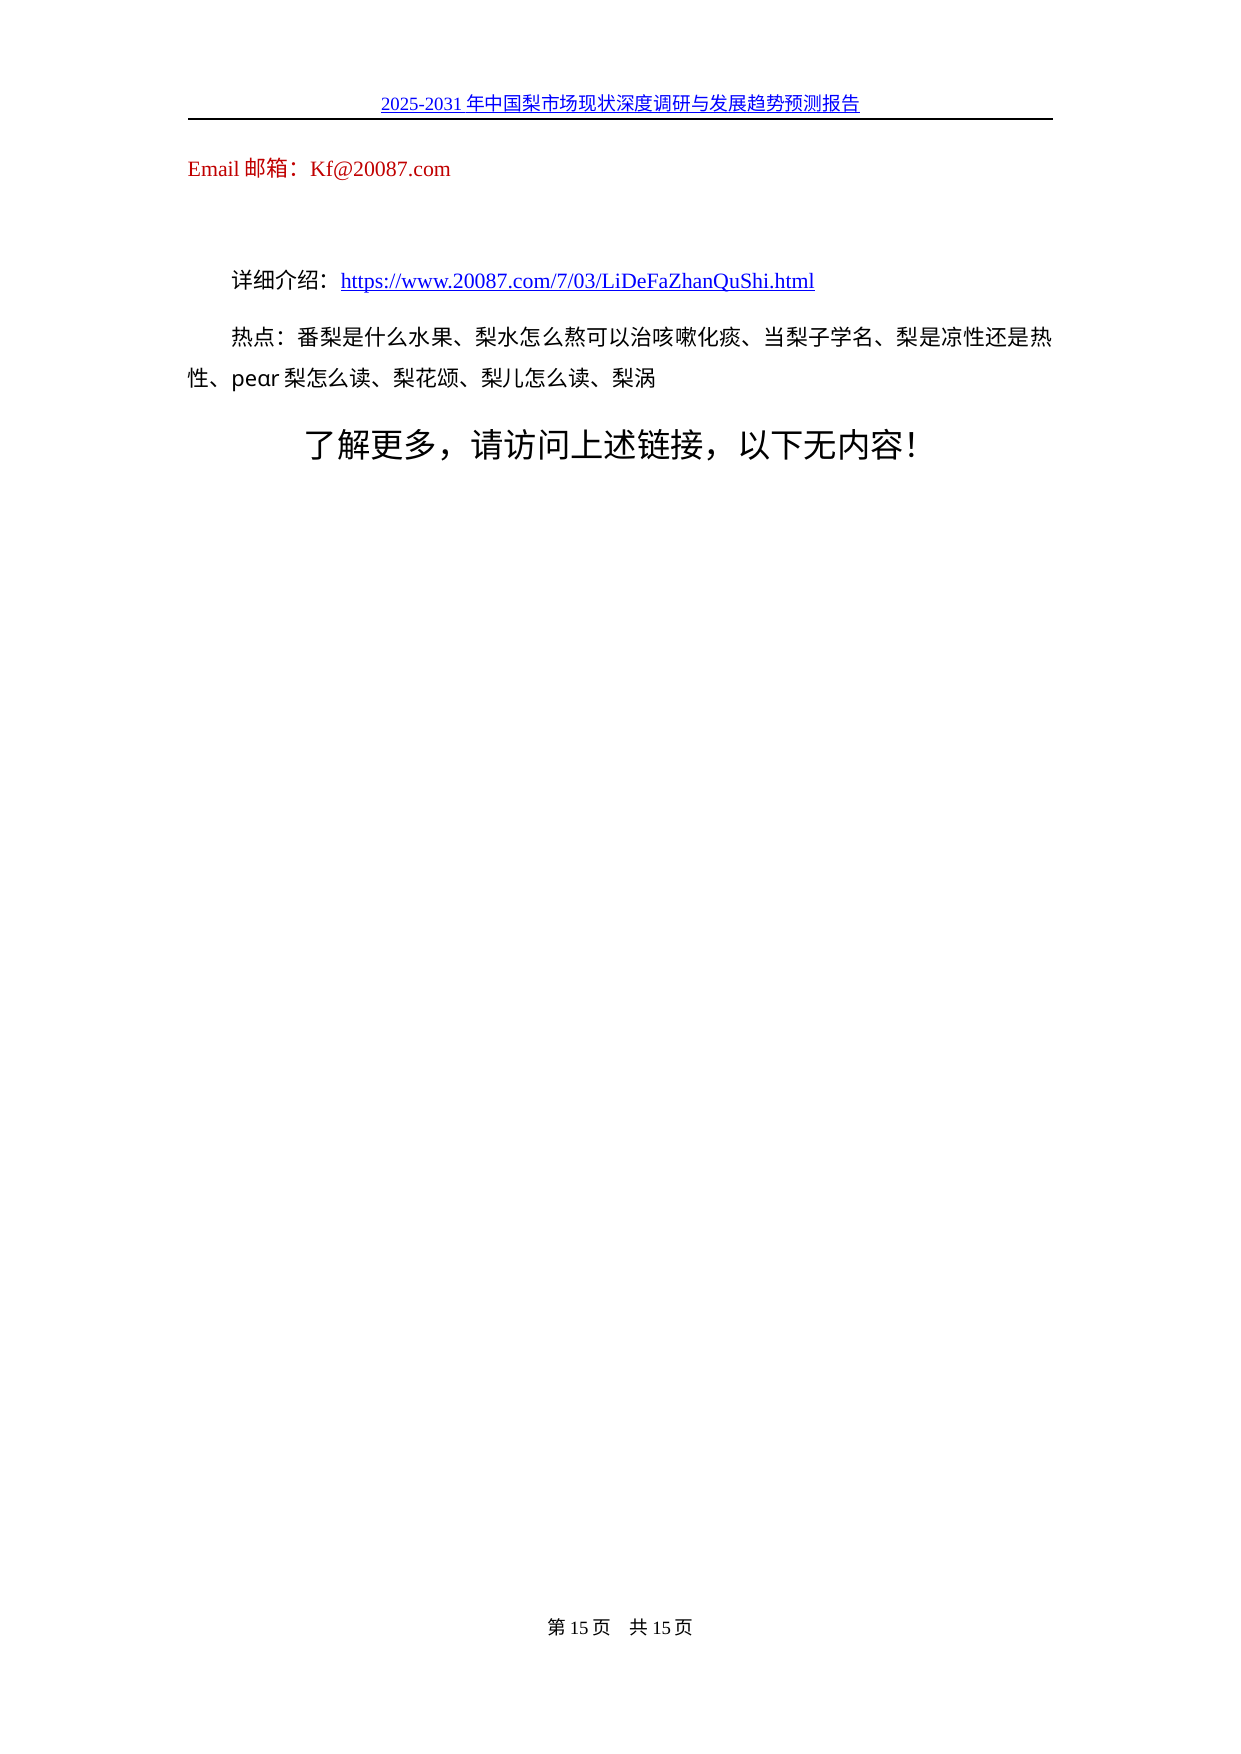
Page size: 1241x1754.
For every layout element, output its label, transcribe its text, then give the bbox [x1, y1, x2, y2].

text 详细介绍：https://www.20087.com/7/03/LiDeFaZhanQuShi.html [187, 263, 1053, 296]
text 热点：番梨是什么水果、梨水怎么熬可以治咳嗽化痰、当梨子学名、梨是凉性还是热性、peαr梨怎么读、梨花颂、梨儿怎么读、梨涡 [187, 320, 1053, 393]
title 了解更多，请访问上述链接，以下无内容！ [187, 411, 1053, 476]
text Email邮箱：Kf@20087.com [187, 150, 1053, 183]
